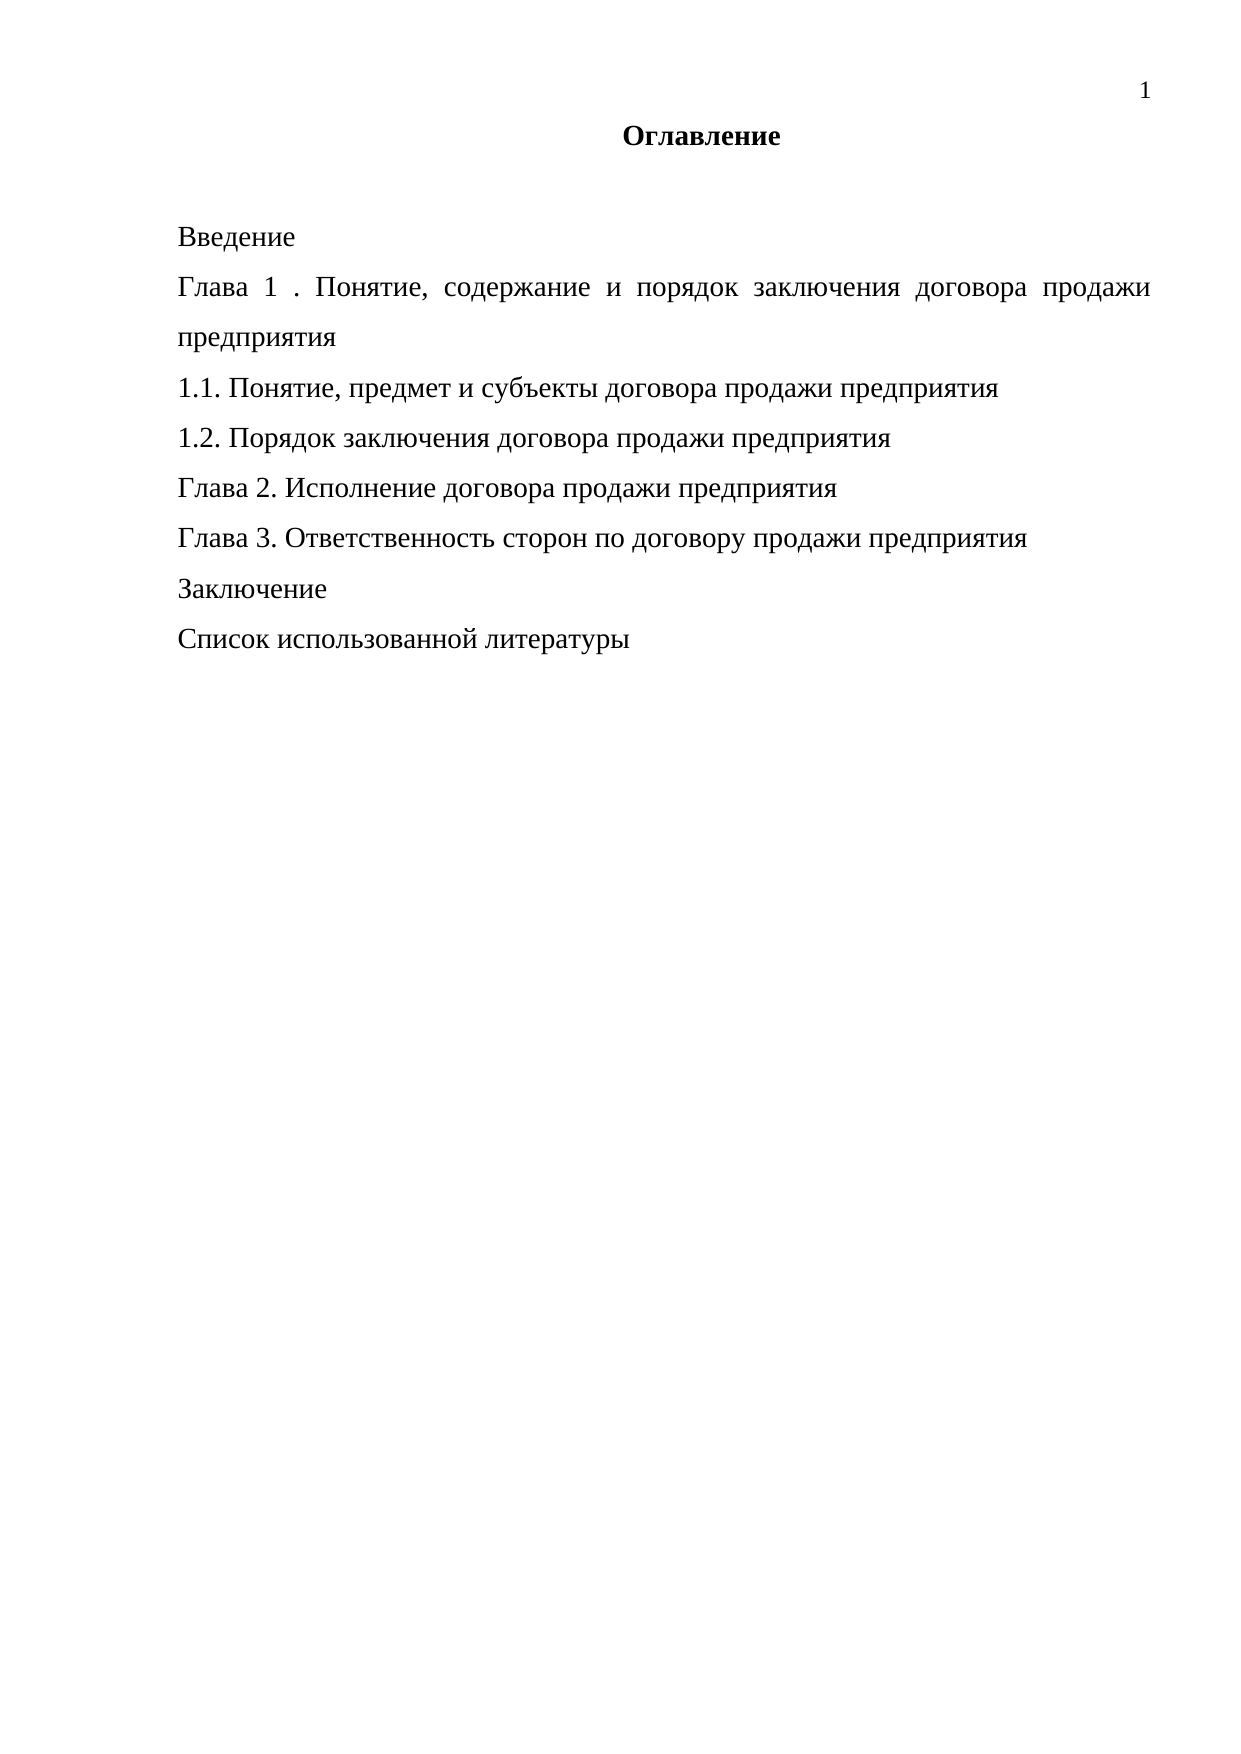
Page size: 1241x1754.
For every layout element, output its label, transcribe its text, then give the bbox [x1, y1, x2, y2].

text Заключение [177, 571, 1152, 604]
text Глава 2. Исполнение договора продажи предприятия [177, 470, 1152, 504]
text 1.2. Порядок заключения договора продажи предприятия [177, 420, 1152, 453]
text Введение [177, 219, 1152, 252]
text Глава 1 . Понятие, содержание и порядок заключения договора продажи предприятия [177, 269, 1152, 353]
text Глава 3. Ответственность сторон по договору продажи предприятия [177, 521, 1152, 554]
text 1.1. Понятие, предмет и субъекты договора продажи предприятия [177, 370, 1152, 403]
text Оглавление [177, 118, 1152, 152]
text Список использованной литературы [177, 621, 1152, 655]
